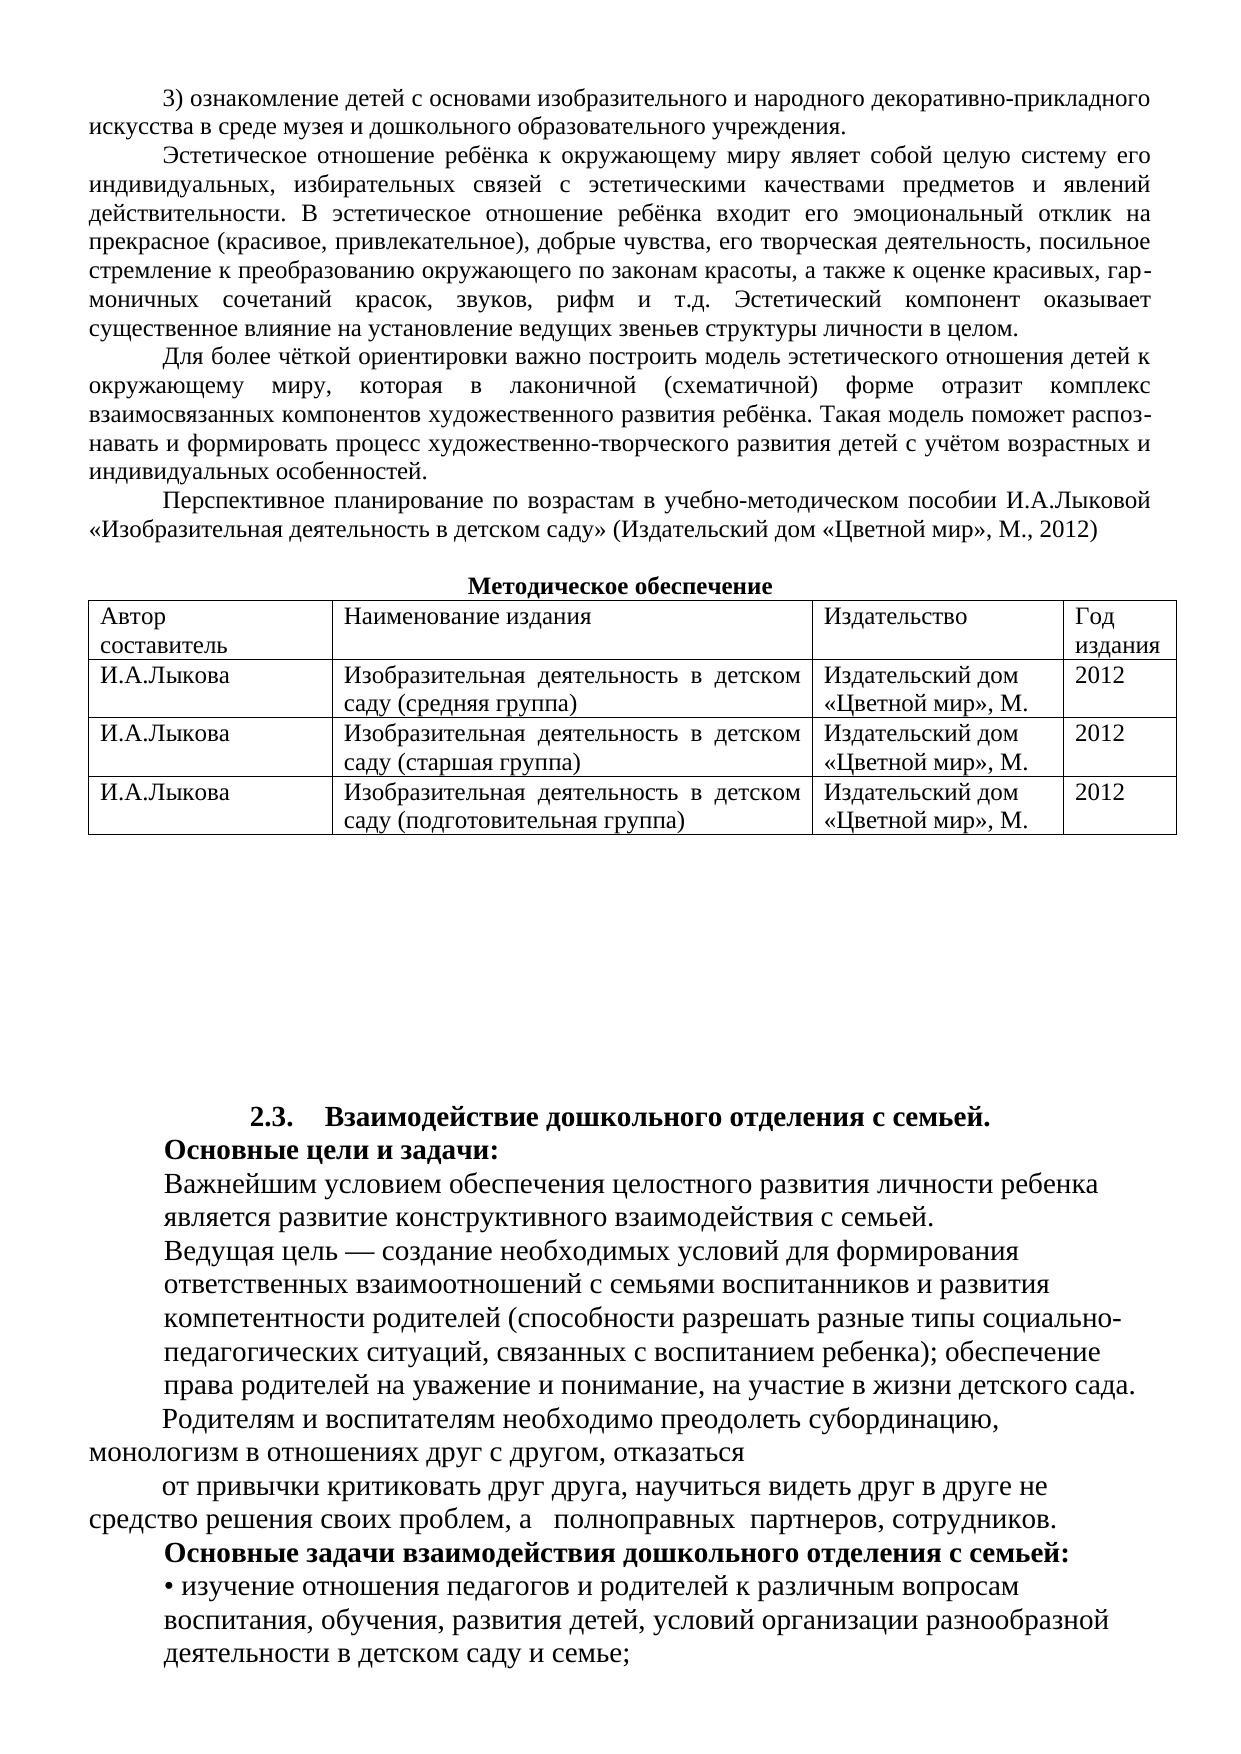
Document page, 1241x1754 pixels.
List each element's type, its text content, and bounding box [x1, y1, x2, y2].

text от привычки критиковать друг друга, научиться видеть друг в друге не средство решения своих проблем, а полноправных партнеров, сотрудников. [89, 1468, 1152, 1535]
table_cell Издательский дом «Цветной мир», М. [813, 660, 1063, 717]
table_header Наименование издания [333, 601, 812, 659]
table_cell Изобразительная деятельность в детском саду (средняя группа) [333, 660, 812, 717]
list Основные цели и задачи: [164, 1132, 1152, 1166]
table_cell 2012 [1064, 777, 1176, 834]
table_cell И.А.Лыкова [89, 777, 332, 834]
table_header Издательство [813, 601, 1063, 659]
list Взаимодействие дошкольного отделения с семьей. [89, 1099, 1152, 1132]
table_cell Изобразительная деятельность в детском саду (подготовительная группа) [333, 777, 812, 834]
list Ведущая цель — создание необходимых условий для формирования ответственных взаимоотношений с семьями воспитанников и развития компетентности родителей (способности разрешать разные типы социальнo-педагогических ситуаций, связанных с воспитанием ребенка); обеспечение права родителей на уважение и понимание, на участие в жизни детского сада. [164, 1233, 1152, 1401]
table_cell Изобразительная деятельность в детском саду (старшая группа) [333, 718, 812, 776]
list Важнейшим условием обеспечения целостного развития личности ребенка является развитие конструктивного взаимодействия с семьей. [164, 1166, 1152, 1233]
text Перспективное планирование по возрастам в учебно-методическом пособии И.А.Лыковой «Изобразительная деятельность в детском саду» (Издательский дом «Цветной мир», М., 2012) [89, 485, 1152, 543]
table_cell 2012 [1064, 660, 1176, 717]
table_cell Издательский дом «Цветной мир», М. [813, 777, 1063, 834]
text Методическое обеспечение [89, 571, 1152, 600]
table_cell И.А.Лыкова [89, 718, 332, 776]
table_cell 2012 [1064, 718, 1176, 776]
text 3) ознакомление детей с основами изобразительного и народного декоративно-прикладного искусства в среде музея и дошкольного образовательного учреждения. [89, 83, 1152, 140]
table_header Год издания [1064, 601, 1176, 659]
list • изучение отношения педагогов и родителей к различным вопросам воспитания, обучения, развития детей, условий организации разнообразной деятельности в детском саду и семье; [164, 1568, 1152, 1669]
list Основные задачи взаимодействия дошкольного отделения с семьей: [164, 1535, 1152, 1568]
table_header Автор составитель [89, 601, 332, 659]
text Для более чёткой ориентировки важно построить модель эстетического отношения детей к окружающему миру, которая в лаконичной (схематичной) форме отразит комплекс взаимосвязанных компонентов художественного развития ребёнка. Такая модель поможет распознавать и формировать процесс художественно-творческого развития детей с учётом возрастных и индивидуальных особенностей. [89, 341, 1152, 485]
table_cell Издательский дом «Цветной мир», М. [813, 718, 1063, 776]
text Эстетическое отношение ребёнка к окружающему миру являет собой целую систему его индивидуальных, избирательных связей с эстетическими качествами предметов и явлений действительности. В эстетическое отношение ребёнка входит его эмоциональный отклик на прекрасное (красивое, привлекательное), добрые чувства, его творческая деятельность, посильное стремление к преобразованию окружающего по законам красоты, а также к оценке красивых, гармоничных сочетаний красок, звуков, рифм и т.д. Эстетический компонент оказывает существенное влияние на установление ведущих звеньев структуры личности в целом. [89, 140, 1152, 341]
text Родителям и воспитателям необходимо преодолеть субординацию, монологизм в отношениях друг с другом, отказаться [89, 1401, 1152, 1468]
table_cell И.А.Лыкова [89, 660, 332, 717]
